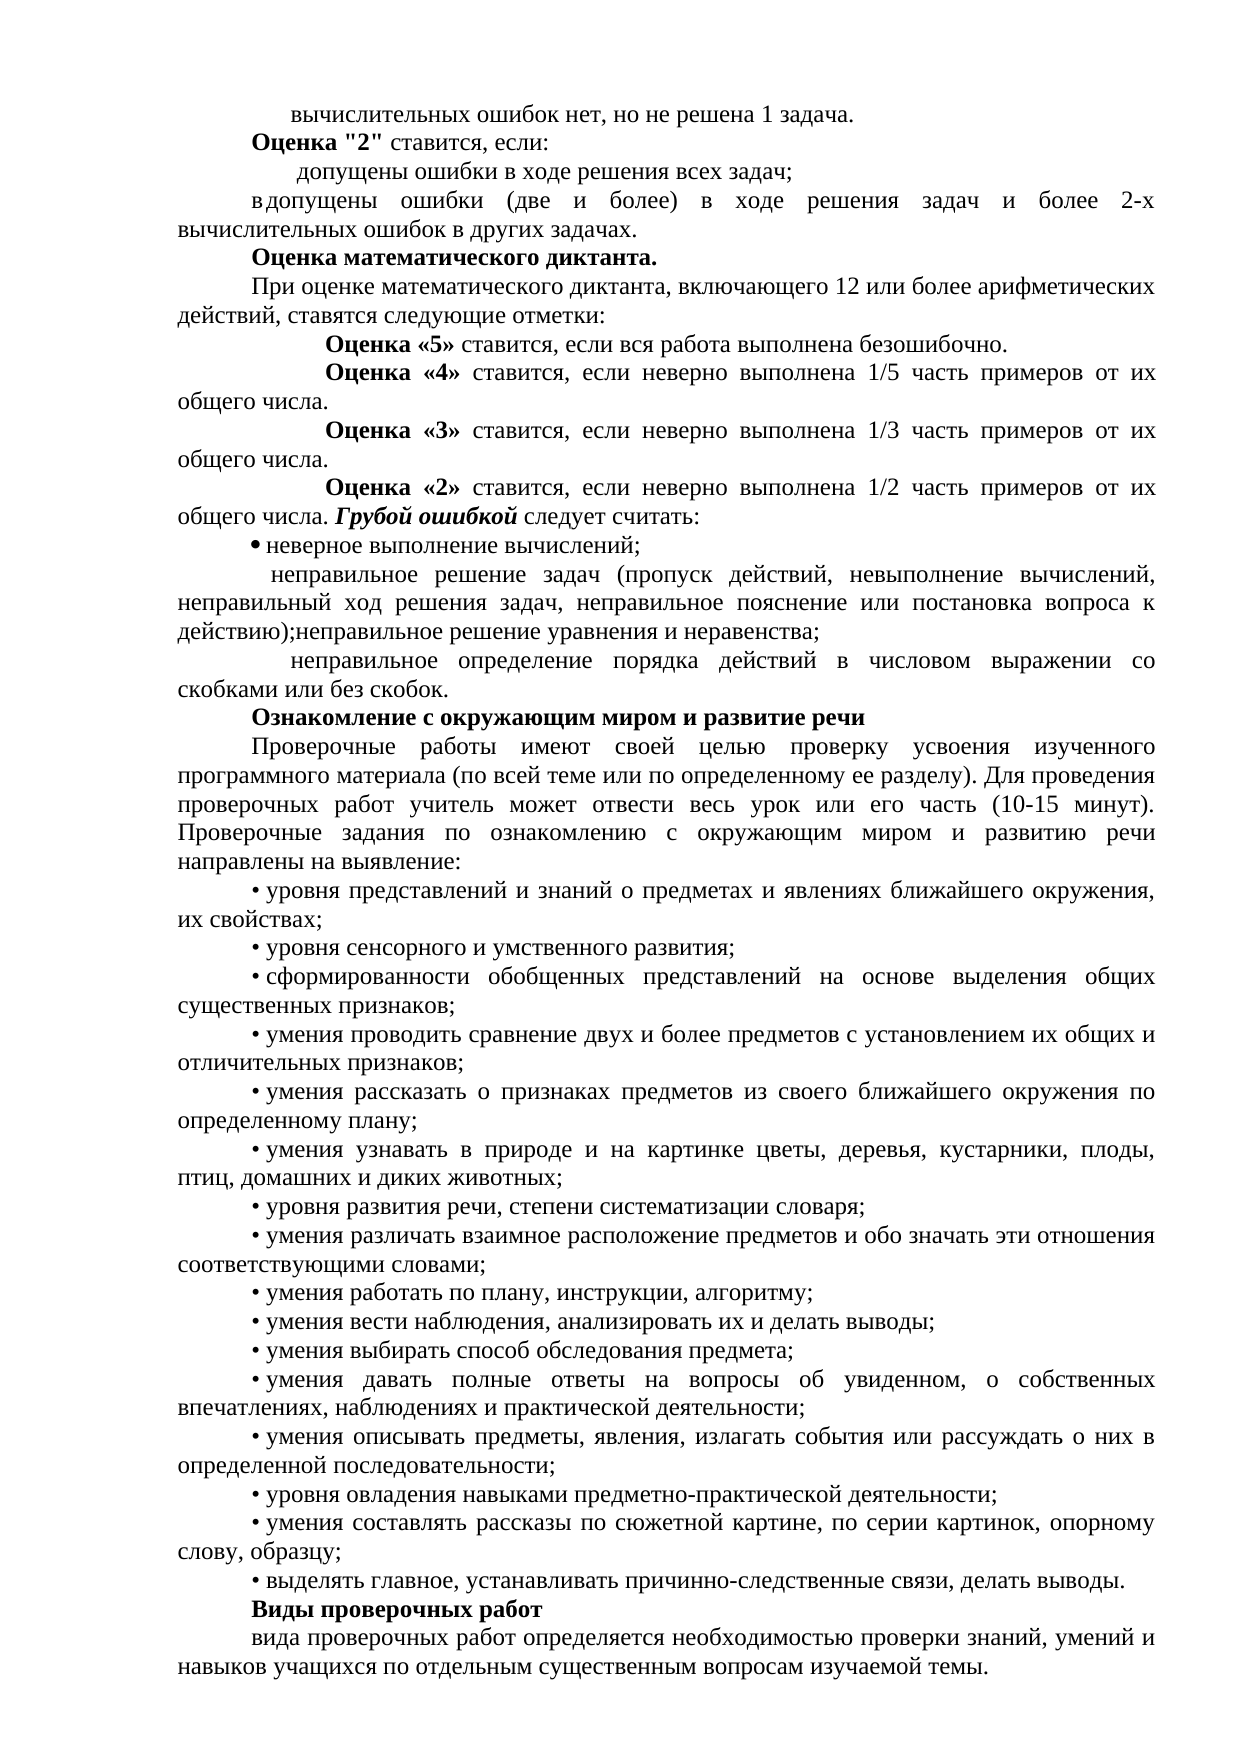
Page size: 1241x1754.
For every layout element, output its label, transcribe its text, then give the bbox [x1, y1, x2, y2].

list умения узнавать в природе и на картинке цветы, деревья, кустарники, плоды, птиц, домашних и диких животных; [177, 1134, 1156, 1191]
list Оценка «3» ставится, если неверно выполнена 1/3 часть примеров от их общего числа. [177, 415, 1156, 472]
text неправильное решение задач (пропуск действий, невыполнение вычислений, неправильный ход решения задач, неправильное пояснение или постановка вопроса к действию);неправильное решение уравнения и неравенства; [177, 559, 1156, 645]
text Оценка математического диктанта. [177, 242, 1156, 271]
list умения описывать предметы, явления, излагать события или рассуждать о них в определенной последовательности; [177, 1421, 1156, 1479]
list Оценка «4» ставится, если неверно выполнена 1/5 часть примеров от их общего числа. [177, 357, 1156, 415]
list уровня овладения навыками предметно-практической деятельности; [177, 1479, 1156, 1507]
list Оценка «5» ставится, если вся работа выполнена безошибочно. [177, 329, 1156, 357]
list выделять главное, устанавливать причинно-следственные связи, делать выводы. [177, 1565, 1156, 1594]
text вида проверочных работ определяется необходимостью проверки знаний, умений и навыков учащихся по отдельным существенным вопросам изучаемой темы. [177, 1622, 1156, 1680]
list умения давать полные ответы на вопросы об увиденном, о собственных впечатлениях, наблюдениях и практической деятельности; [177, 1364, 1156, 1421]
list неверное выполнение вычислений; [177, 530, 1156, 559]
list Оценка «2» ставится, если неверно выполнена 1/2 часть примеров от их общего числа. Грубой ошибкой следует считать: [177, 472, 1156, 530]
text Виды проверочных работ [177, 1594, 1156, 1622]
list сформированности обобщенных представлений на основе выделения общих существенных признаков; [177, 961, 1156, 1019]
list уровня развития речи, степени систематизации словаря; [177, 1191, 1156, 1220]
list умения составлять рассказы по сюжетной картине, по серии картинок, опорному слову, образцу; [177, 1507, 1156, 1565]
list уровня представлений и знаний о предметах и явлениях ближайшего окружения, их свойствах; [177, 875, 1156, 932]
text Ознакомление с окружающим миром и развитие речи [177, 702, 1156, 731]
list допущены ошибки (две и более) в ходе решения задач и более 2-х вычислительных ошибок в других задачах. [177, 185, 1156, 242]
list неправильное определение порядка действий в числовом выражении со скобками или без скобок. [177, 645, 1156, 702]
list вычислительных ошибок нет, но не решена 1 задача. [177, 99, 1156, 127]
list умения выбирать способ обследования предмета; [177, 1335, 1156, 1364]
list допущены ошибки в ходе решения всех задач; [177, 156, 1156, 185]
list уровня сенсорного и умственного развития; [177, 932, 1156, 961]
list умения работать по плану, инструкции, алгоритму; [177, 1277, 1156, 1306]
list умения проводить сравнение двух и более предметов с установлением их общих и отличительных признаков; [177, 1019, 1156, 1076]
list умения рассказать о признаках предметов из своего ближайшего окружения по определенному плану; [177, 1076, 1156, 1134]
list умения различать взаимное расположение предметов и обо значать эти отношения соответствующими словами; [177, 1220, 1156, 1277]
text Проверочные работы имеют своей целью проверку усвоения изученного программного материала (по всей теме или по определенному ее разделу). Для проведения проверочных работ учитель может отвести весь урок или его часть (10-15 минут). Проверочные задания по ознакомлению с окружающим миром и развитию речи направлены на выявление: [177, 731, 1156, 875]
list умения вести наблюдения, анализировать их и делать выводы; [177, 1306, 1156, 1335]
text При оценке математического диктанта, включающего 12 или более арифметических действий, ставятся следующие отметки: [177, 271, 1156, 329]
text Оценка "2" ставится, если: [177, 127, 1156, 156]
